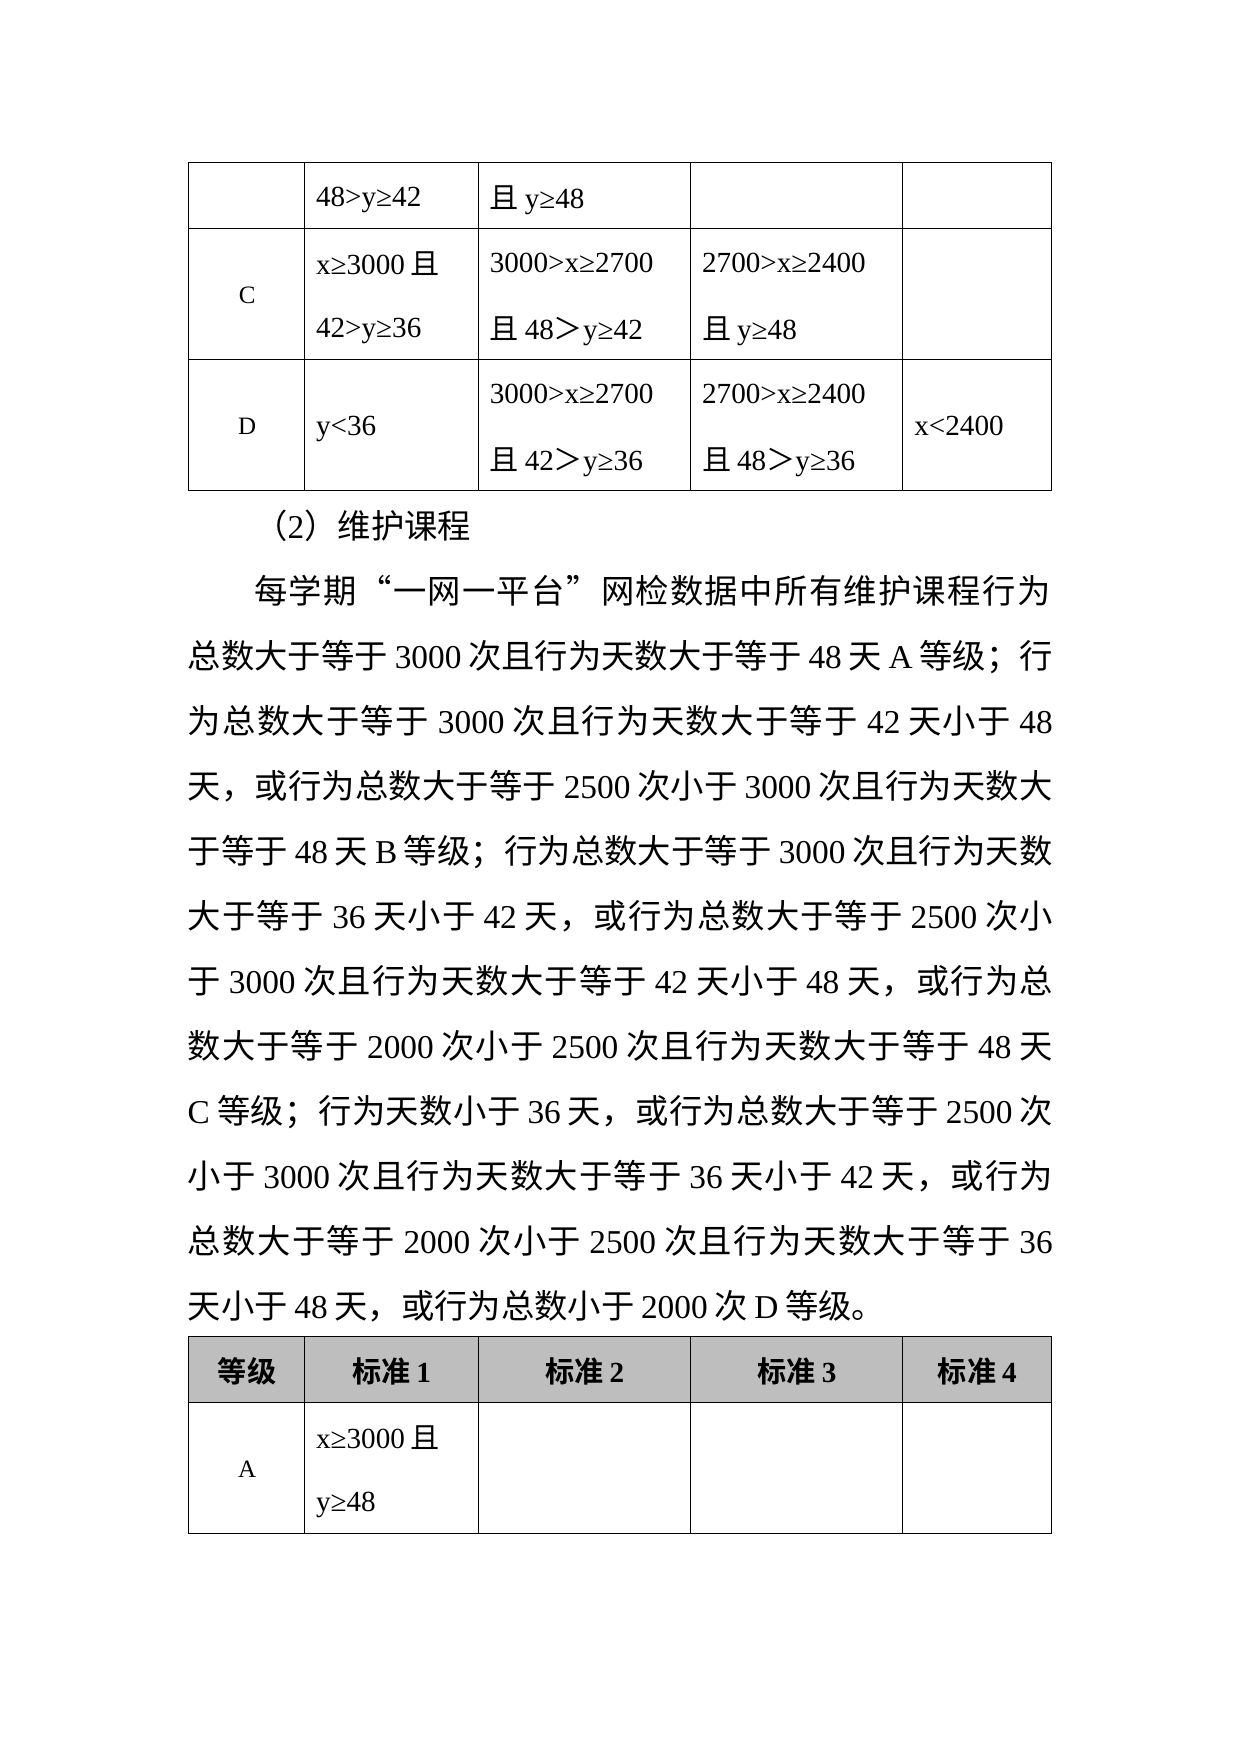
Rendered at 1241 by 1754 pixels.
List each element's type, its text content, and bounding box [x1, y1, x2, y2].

table_header 标准2 [479, 1337, 690, 1402]
table_cell [691, 163, 902, 228]
list 维护课程 [187, 491, 1053, 556]
table_cell x≥3000且 y≥48 [305, 1403, 478, 1533]
table_cell x≥3000且 48>y≥42 [305, 163, 478, 228]
table_cell [479, 1403, 690, 1533]
table_cell x≥3000且 42>y≥36 [305, 229, 478, 359]
table_cell 3000>x≥2700 且42＞y≥36 [479, 360, 690, 490]
table_cell 3000>x≥2700 且48＞y≥42 [479, 229, 690, 359]
table_cell 3000>x≥2700 且y≥48 [479, 163, 690, 228]
table_cell y<36 [305, 360, 478, 490]
table_cell 2700>x≥2400 且48＞y≥36 [691, 360, 902, 490]
table_header 标准1 [305, 1337, 478, 1402]
table_cell A [189, 1403, 304, 1533]
table_cell x<2400 [903, 360, 1051, 490]
table_header 标准4 [903, 1337, 1051, 1402]
table_cell C [189, 229, 304, 359]
table_cell [903, 163, 1051, 228]
table_cell [691, 1403, 902, 1533]
table_header 等级 [189, 1337, 304, 1402]
table_cell D [189, 360, 304, 490]
table_header 标准3 [691, 1337, 902, 1402]
table_cell [903, 1403, 1051, 1533]
table_cell [903, 229, 1051, 359]
table_cell 2700>x≥2400 且y≥48 [691, 229, 902, 359]
table_cell B [189, 163, 304, 228]
text 每学期“一网一平台”网检数据中所有维护课程行为总数大于等于3000次且行为天数大于等于48天A等级；行为总数大于等于3000次且行为天数大于等于42天小于48天，或行为总数大于等于2500次小于3000次且行为天数大于等于48天B等级；行为总数大于等于3000次且行为天数大于等于36天小于42天，或行为总数大于等于2500次小于3000次且行为天数大于等于42天小于48天，或行为总数大于等于2000次小于2500次且行为天数大于等于48天C等级；行为天数小于36天，或行为总数大于等于2500次小于3000次且行为天数大于等于36天小于42天，或行为总数大于等于2000次小于2500次且行为天数大于等于36天小于48天，或行为总数小于2000次D等级。 [187, 556, 1053, 1336]
